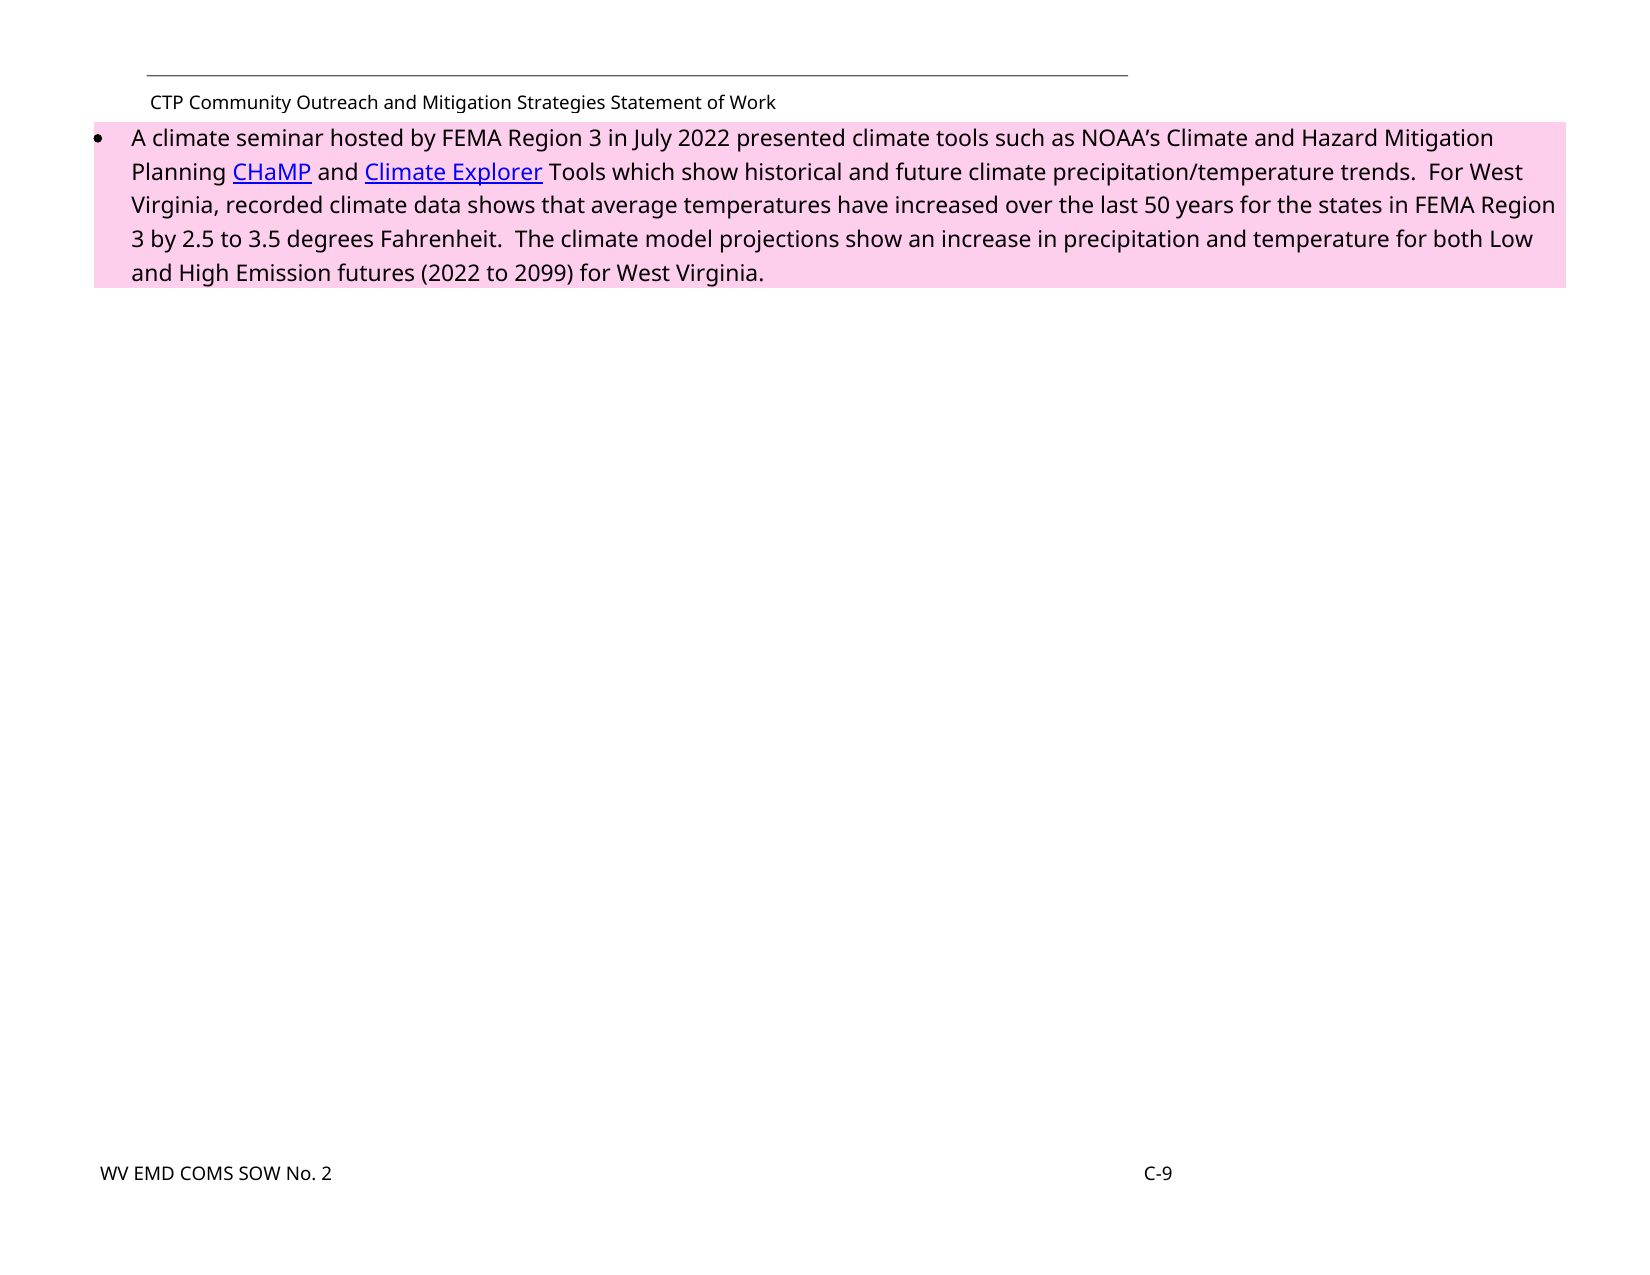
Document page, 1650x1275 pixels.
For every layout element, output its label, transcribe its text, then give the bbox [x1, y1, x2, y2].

list A climate seminar hosted by FEMA Region 3 in July 2022 presented climate tools such as NOAA’s Climate and Hazard Mitigation Planning CHaMP and Climate Explorer Tools which show historical and future climate precipitation/temperature trends. For West Virginia, recorded climate data shows that average temperatures have increased over the last 50 years for the states in FEMA Region 3 by 2.5 to 3.5 degrees Fahrenheit. The climate model projections show an increase in precipitation and temperature for both Low and High Emission futures (2022 to 2099) for West Virginia. [94, 122, 1566, 288]
